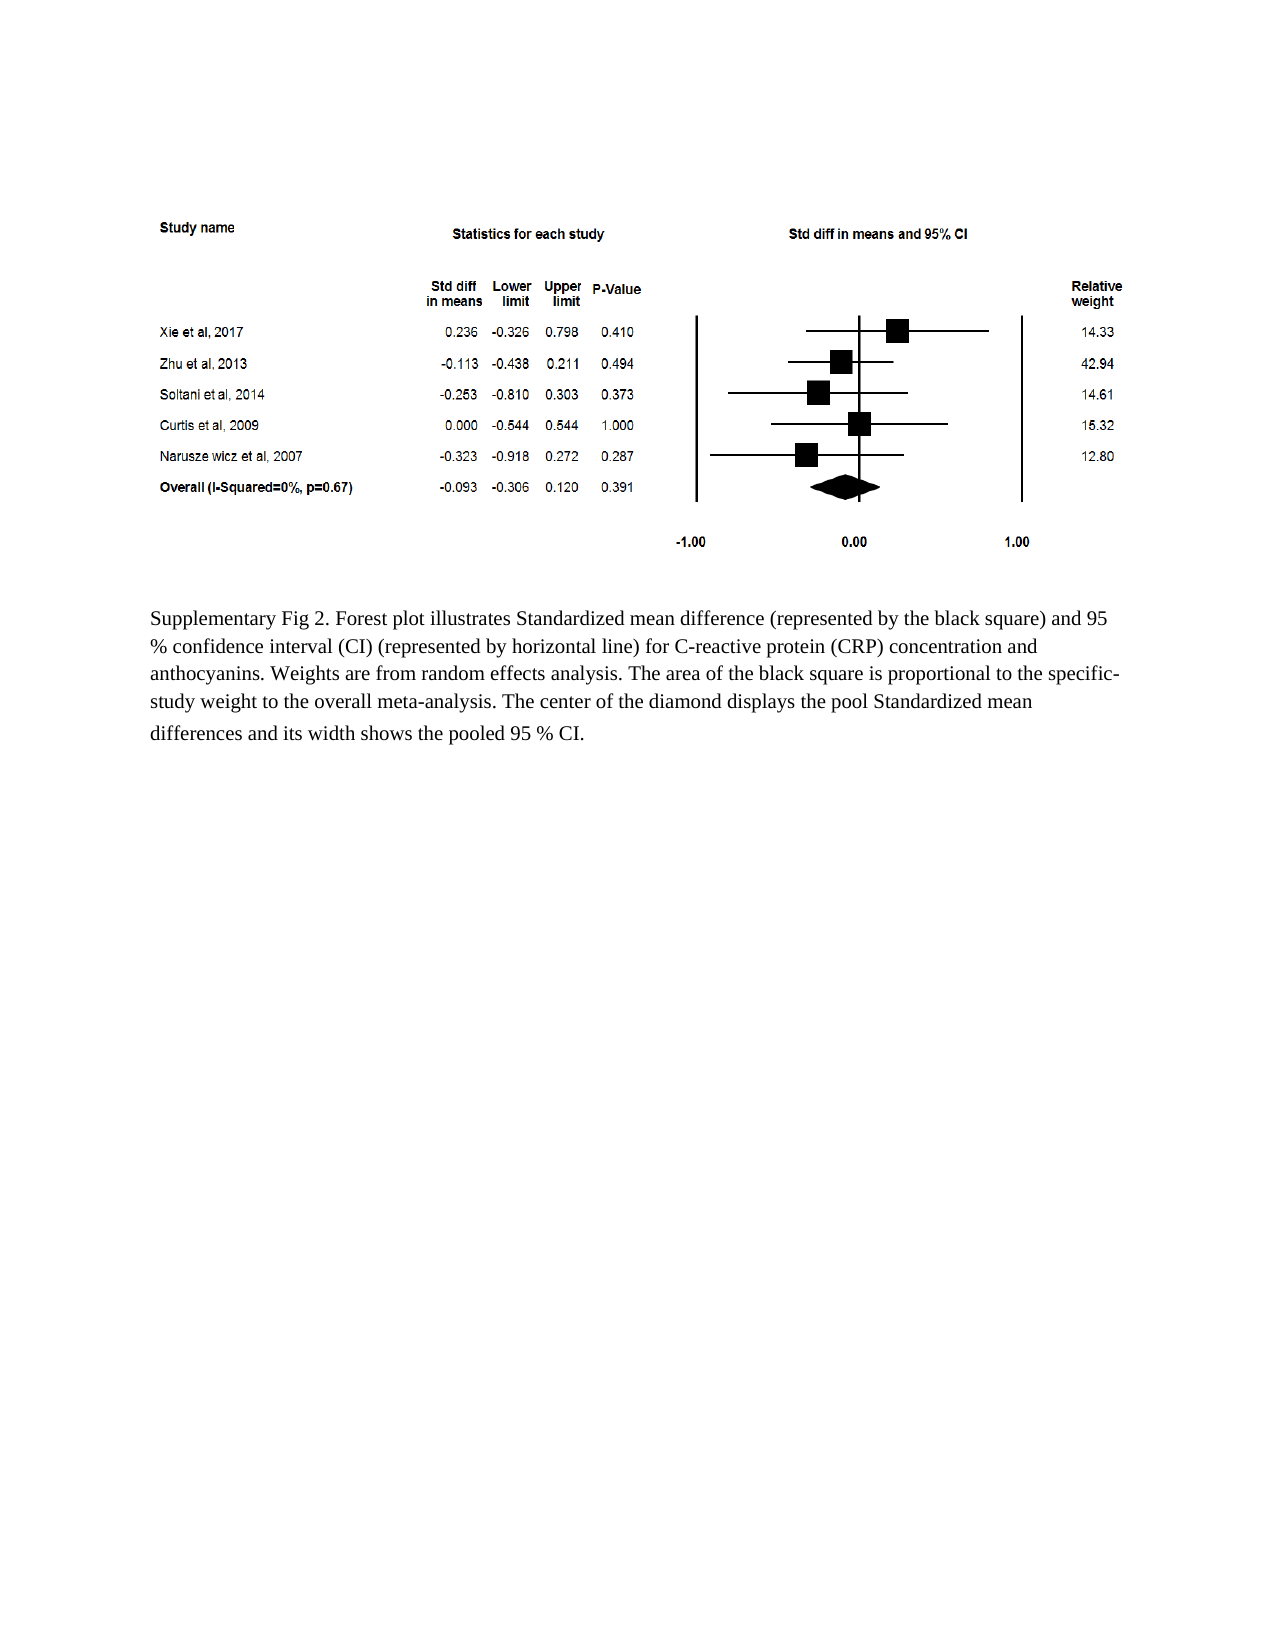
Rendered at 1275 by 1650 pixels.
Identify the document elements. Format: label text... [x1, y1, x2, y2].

text Supplementary Fig 2. Forest plot illustrates Standardized mean difference (represented by the black square) and 95 % confidence interval (CI) (represented by horizontal line) for C-reactive protein (CRP) concentration and anthocyanins. Weights are from random effects analysis. The area of the black square is proportional to the specific- study weight to the overall meta-analysis. The center of the diamond displays the pool Standardized mean differences and its width shows the pooled 95 % CI. [150, 606, 1125, 746]
picture [150, 203, 1124, 582]
